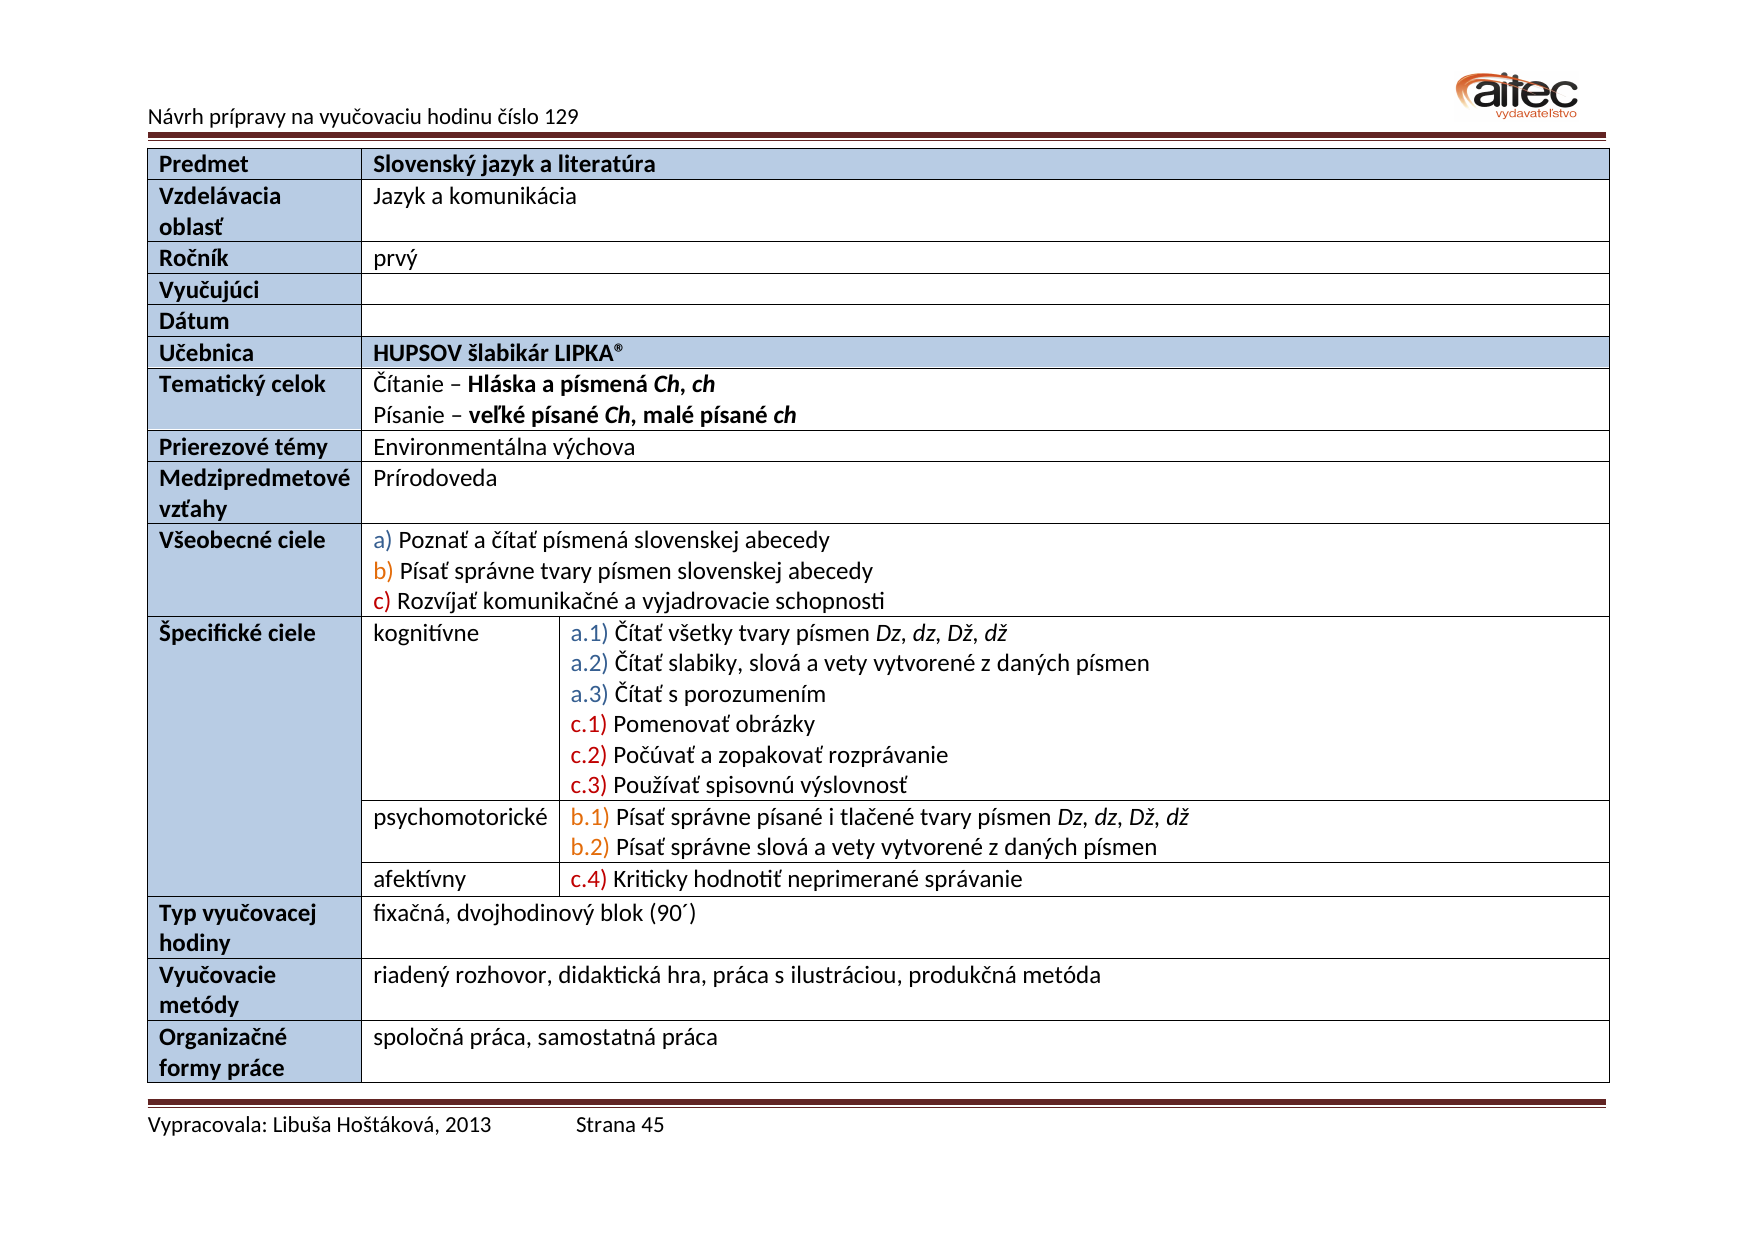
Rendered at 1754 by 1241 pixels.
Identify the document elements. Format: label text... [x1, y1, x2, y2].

table_header Predmet [148, 149, 361, 179]
table_cell Prierezové témy [148, 431, 361, 461]
table_cell psychomotorické [362, 801, 559, 862]
table_cell HUPSOV šlabikár LIPKA® [362, 337, 1609, 367]
table_cell riadený rozhovor, didaktická hra, práca s ilustráciou, produkčná metóda [362, 959, 1609, 1020]
table_cell Učebnica [148, 337, 361, 367]
table_cell Ročník [148, 242, 361, 273]
picture [1454, 71, 1580, 122]
table_cell c.4) Kriticky hodnotiť neprimerané správanie [560, 863, 1609, 896]
table_cell Špecifické ciele [148, 617, 361, 896]
table_cell Environmentálna výchova [362, 431, 1609, 461]
table_cell Vzdelávacia oblasť [148, 180, 361, 241]
table_cell a.1) Čítať všetky tvary písmen Dz, dz, Dž, dž a.2) Čítať slabiky, slová a vety vytvorené z daných písmen a.3) Čítať s porozumením c.1) Pomenovať obrázky c.2) Počúvať a zopakovať rozprávanie c.3) Používať spisovnú výslovnosť [560, 617, 1609, 800]
table_cell Všeobecné ciele [148, 524, 361, 616]
table_cell Typ vyučovacej hodiny [148, 897, 361, 958]
table_cell Vyučujúci [148, 274, 361, 304]
table_cell afektívny [362, 863, 559, 896]
table_cell Vyučovacie metódy [148, 959, 361, 1020]
table_cell Medzipredmetové vzťahy [148, 462, 361, 523]
table_cell Prírodoveda [362, 462, 1609, 523]
table_cell [362, 305, 1609, 336]
table_cell b.1) Písať správne písané i tlačené tvary písmen Dz, dz, Dž, dž b.2) Písať správne slová a vety vytvorené z daných písmen [560, 801, 1609, 862]
table_cell Jazyk a komunikácia [362, 180, 1609, 241]
table_cell Tematický celok [148, 369, 361, 429]
table_cell prvý [362, 242, 1609, 273]
table_cell [362, 274, 1609, 304]
table_cell Organizačné formy práce [148, 1021, 361, 1082]
table_cell Dátum [148, 305, 361, 336]
table_header Slovenský jazyk a literatúra [362, 149, 1609, 179]
table_cell kognitívne [362, 617, 559, 800]
table_cell a) Poznať a čítať písmená slovenskej abecedy b) Písať správne tvary písmen slovenskej abecedy c) Rozvíjať komunikačné a vyjadrovacie schopnosti [362, 524, 1609, 616]
table_cell Čítanie – Hláska a písmená Ch, ch Písanie – veľké písané Ch, malé písané ch [362, 369, 1609, 429]
table_cell spoločná práca, samostatná práca [362, 1021, 1609, 1082]
